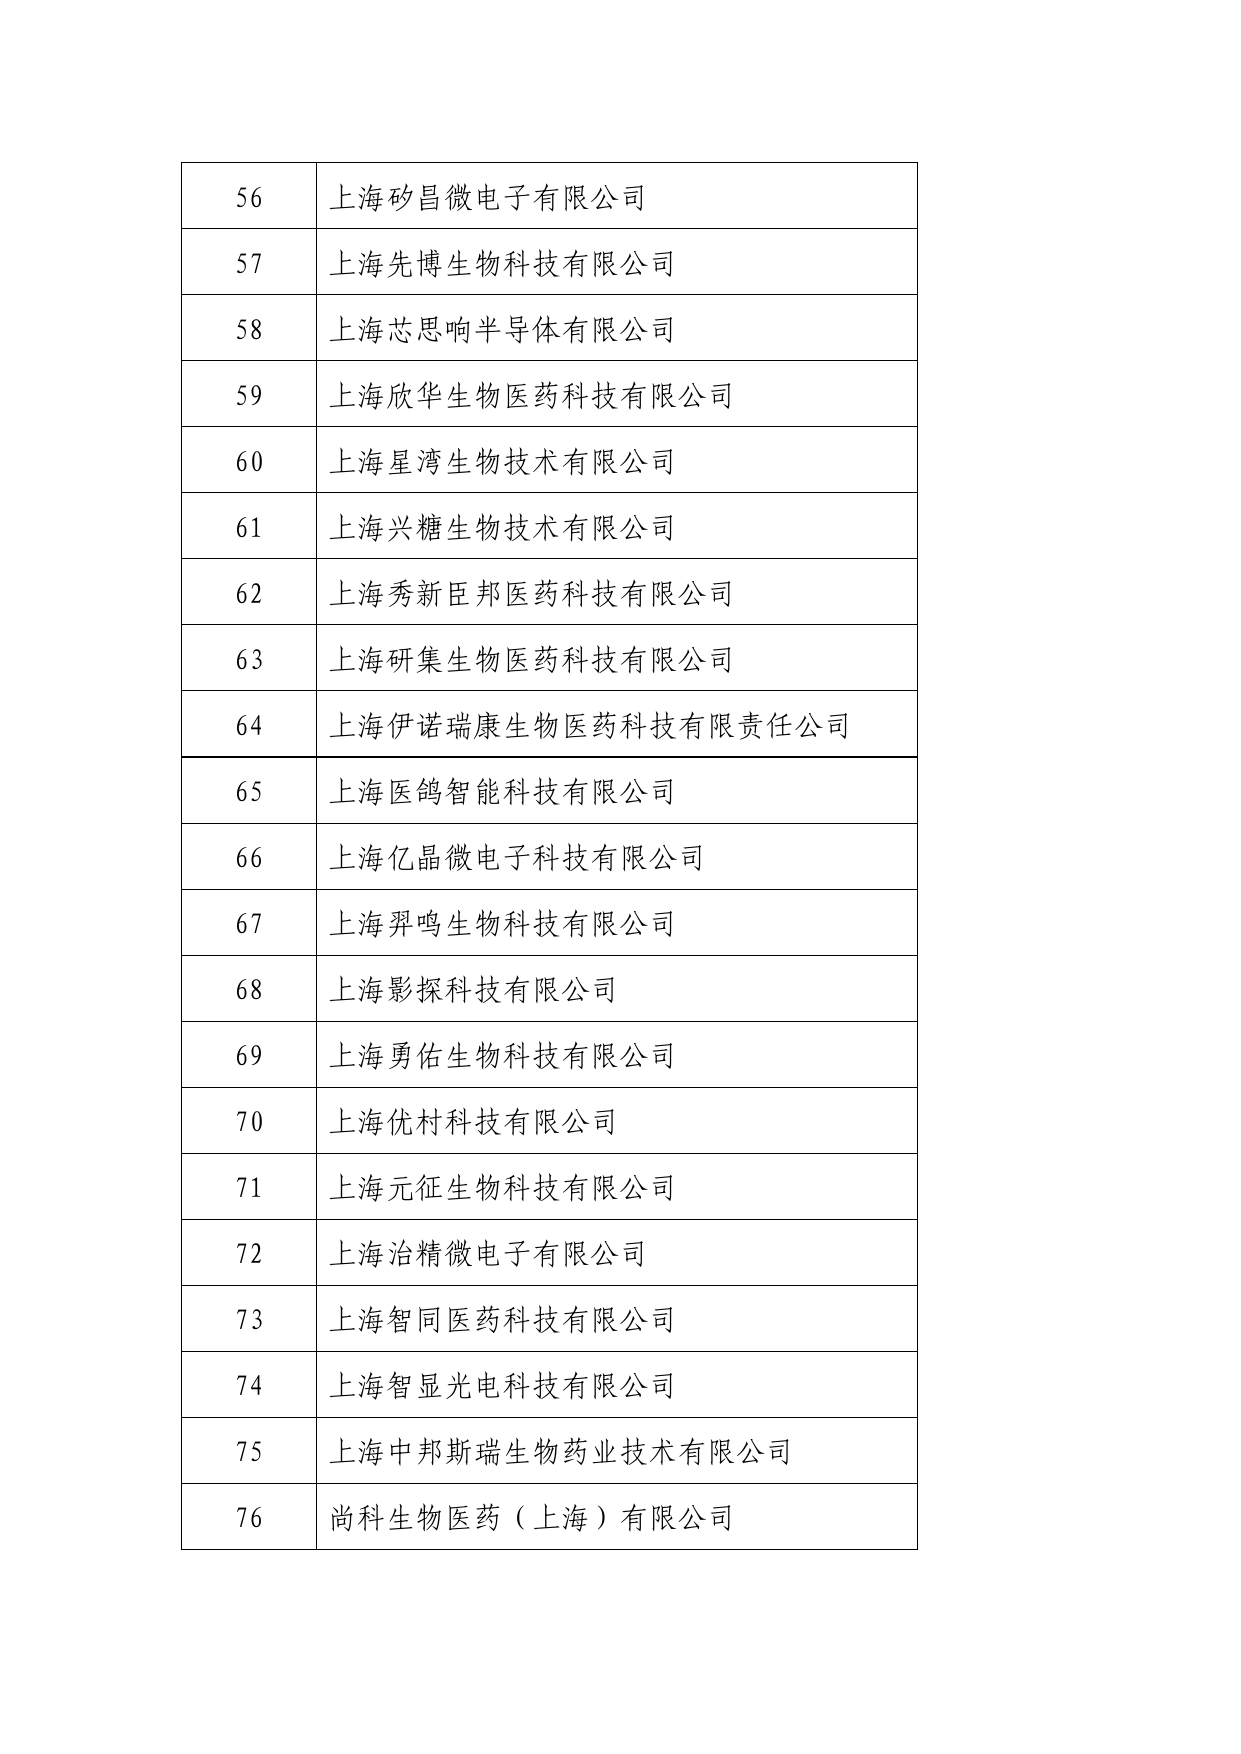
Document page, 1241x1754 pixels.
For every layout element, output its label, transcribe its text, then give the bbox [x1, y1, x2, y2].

table_cell 上海羿鸣生物科技有限公司 [317, 890, 917, 954]
table_cell 71 [182, 1154, 316, 1219]
table_cell 65 [182, 758, 316, 822]
table_cell 56 [182, 163, 316, 228]
table_cell 66 [182, 824, 316, 888]
table_cell 68 [182, 956, 316, 1021]
table_cell 上海欣华生物医药科技有限公司 [317, 361, 917, 426]
table_cell 尚科生物医药（上海）有限公司 [317, 1484, 917, 1549]
table_cell 74 [182, 1352, 316, 1417]
table_cell 57 [182, 229, 316, 294]
table_cell 上海伊诺瑞康生物医药科技有限责任公司 [317, 691, 917, 756]
table_cell 64 [182, 691, 316, 756]
table_cell 58 [182, 295, 316, 360]
table_cell 上海兴糖生物技术有限公司 [317, 493, 917, 558]
table_cell 70 [182, 1088, 316, 1153]
table_cell 上海影探科技有限公司 [317, 956, 917, 1021]
table_cell 上海优村科技有限公司 [317, 1088, 917, 1153]
table_cell 72 [182, 1220, 316, 1285]
table_cell 上海智同医药科技有限公司 [317, 1286, 917, 1351]
table_cell 上海星湾生物技术有限公司 [317, 427, 917, 492]
table_cell 上海智显光电科技有限公司 [317, 1352, 917, 1417]
table_cell 61 [182, 493, 316, 558]
table_cell 59 [182, 361, 316, 426]
table_cell 76 [182, 1484, 316, 1549]
table_cell 上海治精微电子有限公司 [317, 1220, 917, 1285]
table_cell 上海勇佑生物科技有限公司 [317, 1022, 917, 1087]
table_cell 73 [182, 1286, 316, 1351]
table_cell 上海秀新臣邦医药科技有限公司 [317, 559, 917, 624]
table_cell 上海矽昌微电子有限公司 [317, 163, 917, 228]
table_cell 67 [182, 890, 316, 954]
table_cell 上海研集生物医药科技有限公司 [317, 625, 917, 690]
table_cell 上海亿晶微电子科技有限公司 [317, 824, 917, 888]
table_cell 63 [182, 625, 316, 690]
table_cell 上海元征生物科技有限公司 [317, 1154, 917, 1219]
table_cell 69 [182, 1022, 316, 1087]
table_cell 上海医鸽智能科技有限公司 [317, 758, 917, 822]
table_cell 上海芯思响半导体有限公司 [317, 295, 917, 360]
table_cell 60 [182, 427, 316, 492]
table_cell 上海中邦斯瑞生物药业技术有限公司 [317, 1418, 917, 1483]
table_cell 75 [182, 1418, 316, 1483]
table_cell 62 [182, 559, 316, 624]
table_cell 上海先博生物科技有限公司 [317, 229, 917, 294]
